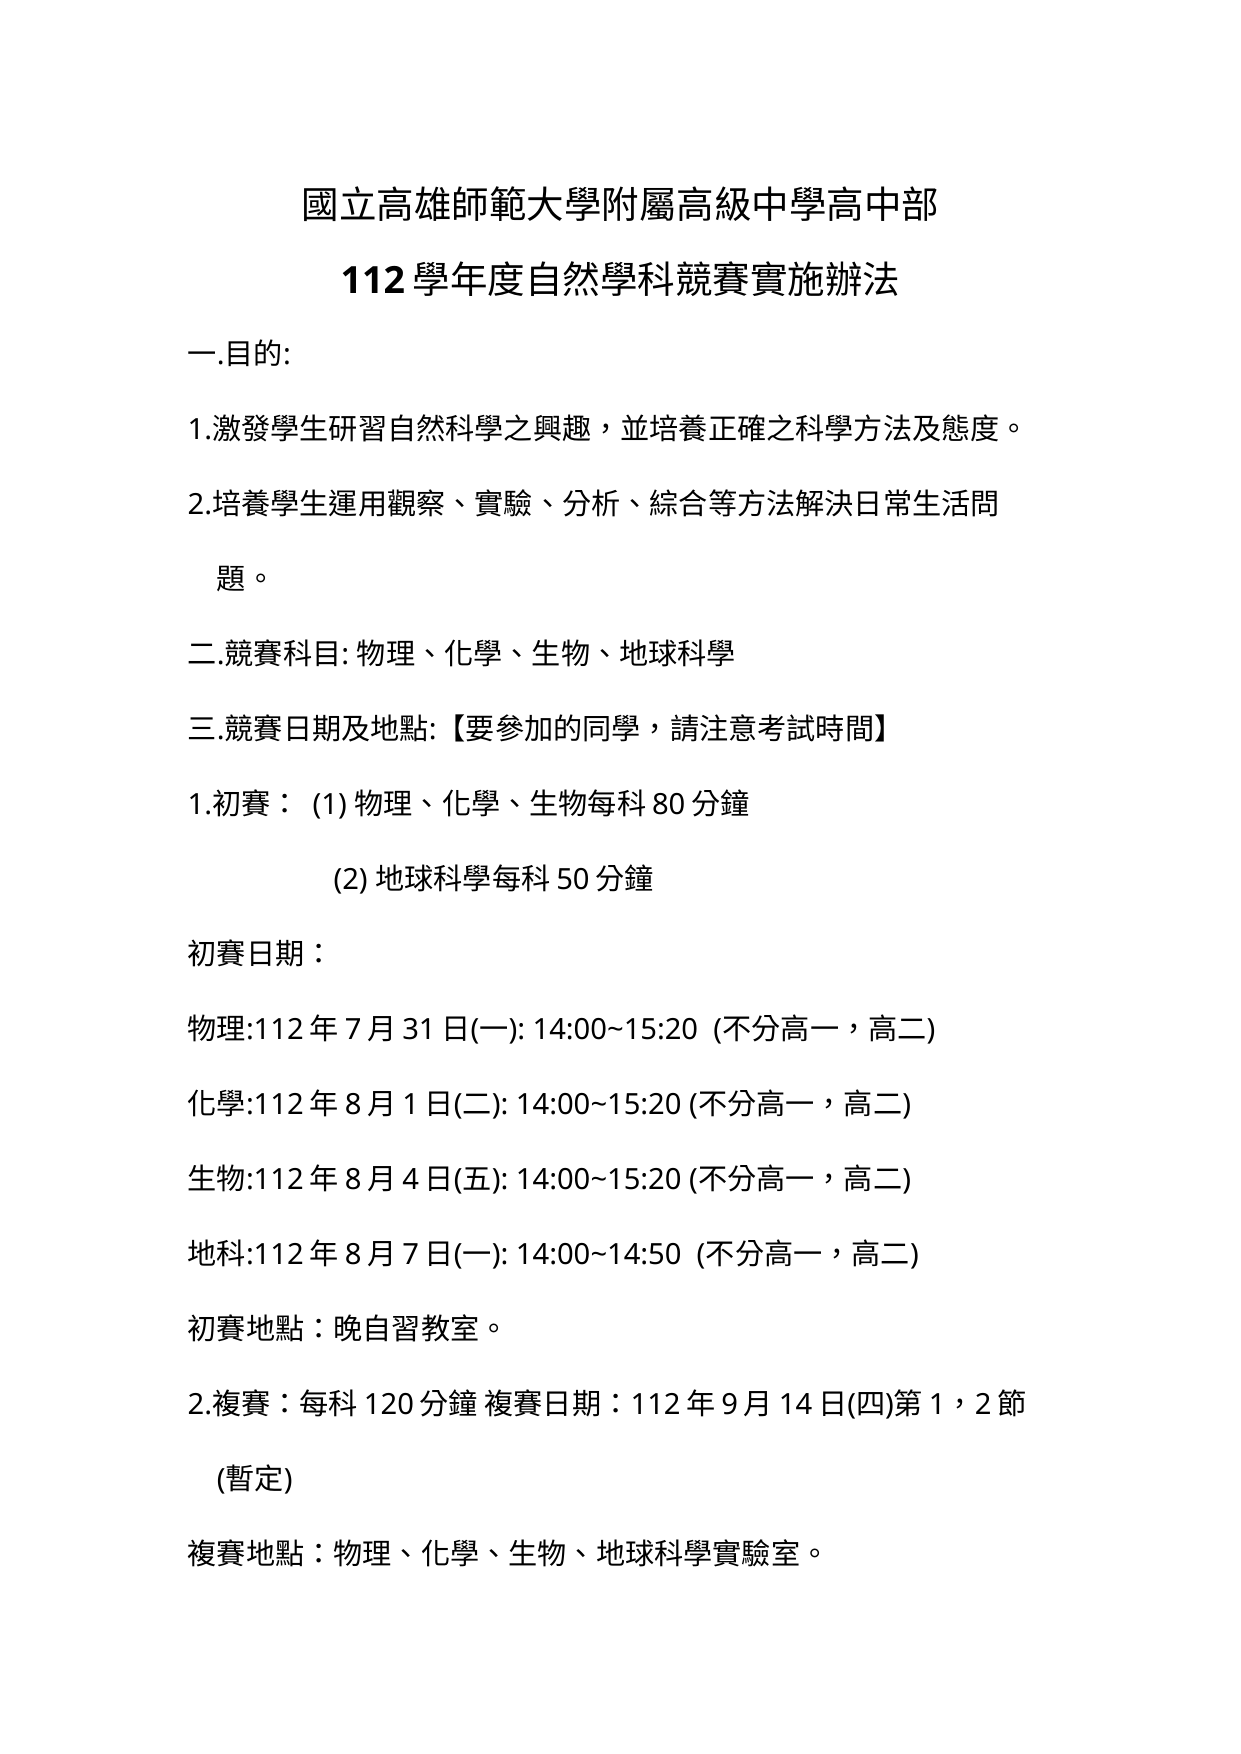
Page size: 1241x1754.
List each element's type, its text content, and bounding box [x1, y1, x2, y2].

text 2.複賽：每科120分鐘 複賽日期：112年9月14日(四)第1，2節(暫定) [187, 1364, 1053, 1514]
text 題。 [187, 539, 1053, 614]
text 複賽地點：物理、化學、生物、地球科學實驗室。 [187, 1514, 1053, 1589]
text 國立高雄師範大學附屬高級中學高中部 [187, 164, 1053, 239]
text 初賽地點：晚自習教室。 [187, 1289, 1053, 1364]
text 1.激發學生研習自然科學之興趣，並培養正確之科學方法及態度。 2.培養學生運用觀察、實驗、分析、綜合等方法解決日常生活問 [187, 389, 1053, 539]
text 生物:112年8月4日(五): 14:00~15:20 (不分高一，高二) [187, 1139, 1053, 1214]
text 地科:112年8月7日(一): 14:00~14:50 (不分高一，高二) [187, 1214, 1053, 1289]
text 化學:112年8月1日(二): 14:00~15:20 (不分高一，高二) [187, 1064, 1053, 1139]
text 初賽日期： [187, 914, 1053, 989]
text 112學年度自然學科競賽實施辦法 [187, 239, 1053, 314]
text 物理:112年7月31日(一): 14:00~15:20 (不分高一，高二) [187, 989, 1053, 1064]
text 一.目的: [187, 314, 1053, 389]
text 二.競賽科目: 物理、化學、生物、地球科學 [187, 614, 1053, 689]
text 三.競賽日期及地點:【要參加的同學，請注意考試時間】 [187, 689, 1053, 764]
text 1.初賽： (1) 物理、化學、生物每科80分鐘 [187, 764, 1053, 839]
text (2) 地球科學每科50分鐘 [187, 839, 1053, 914]
